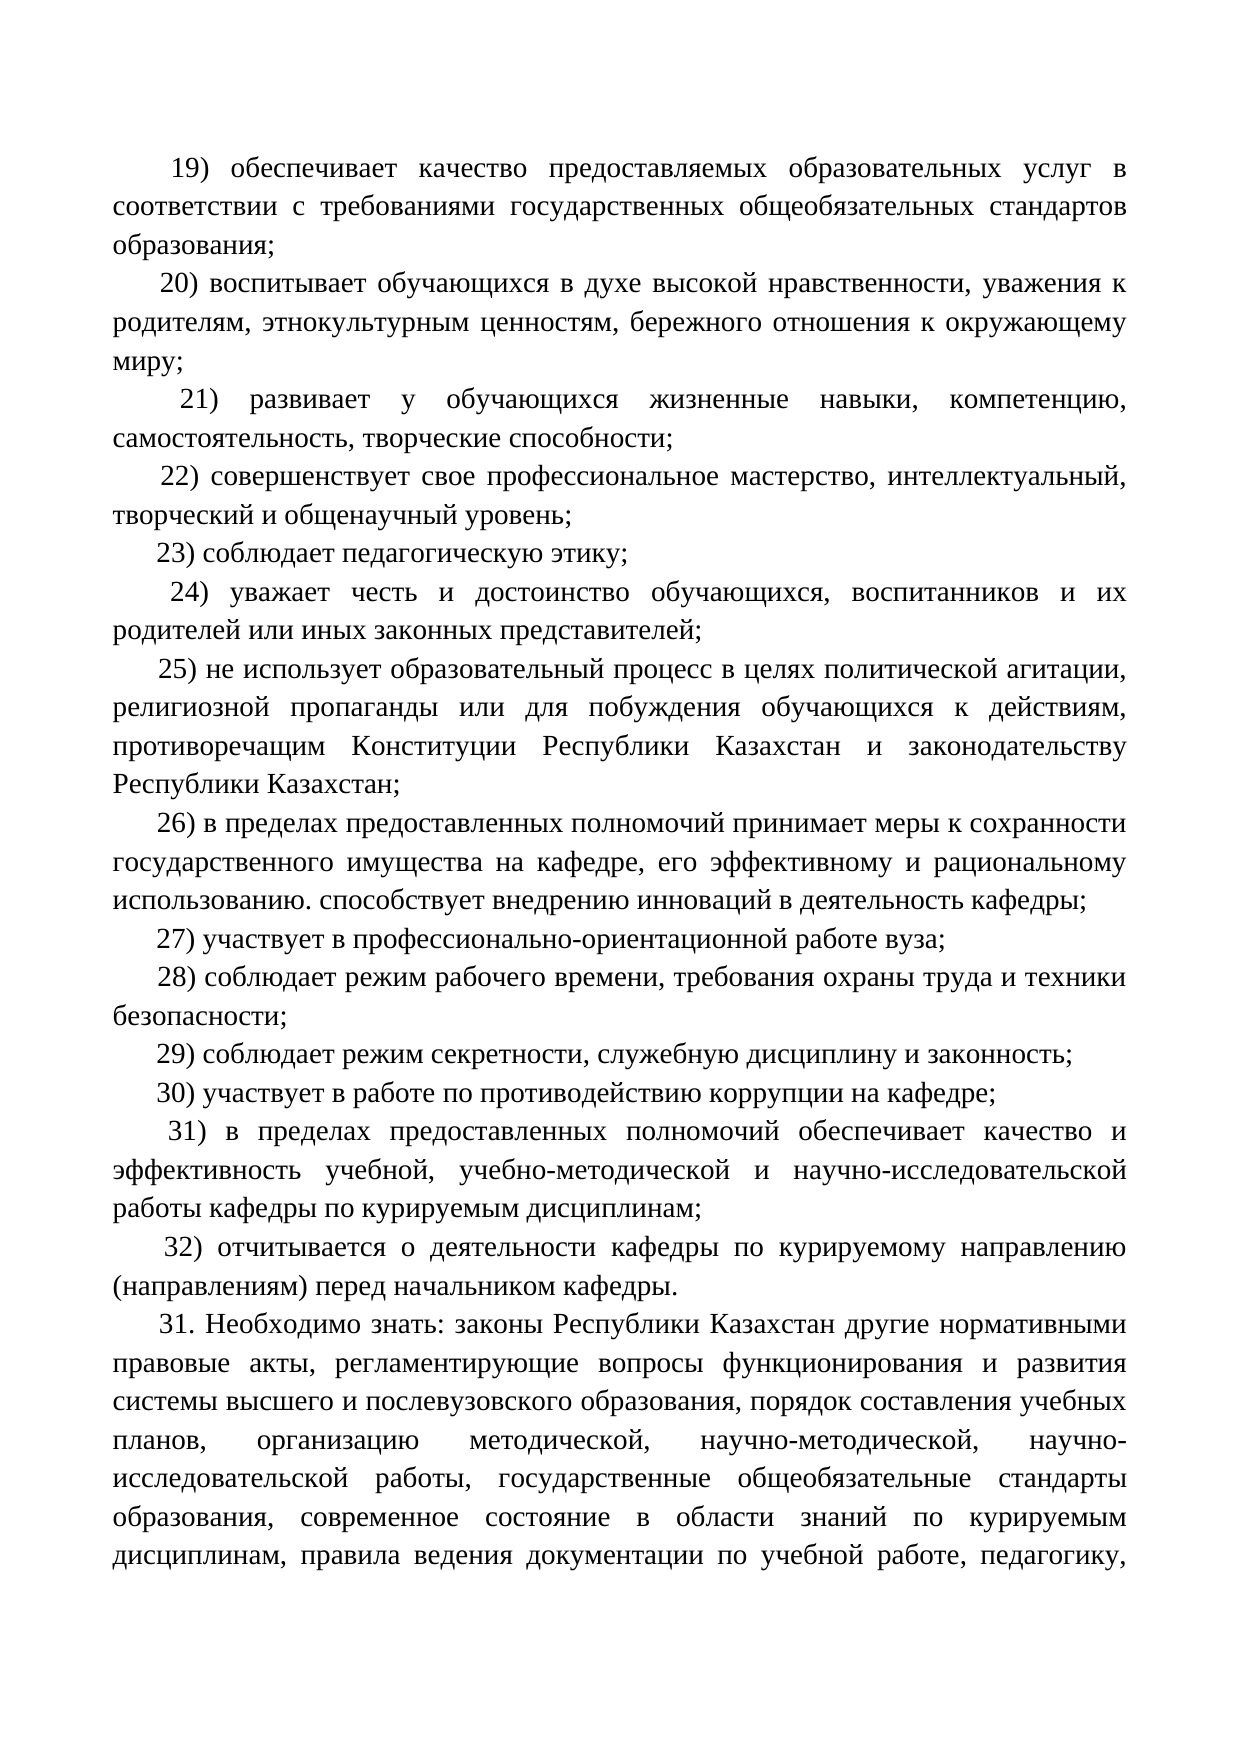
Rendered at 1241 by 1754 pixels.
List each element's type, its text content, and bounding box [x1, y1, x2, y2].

text 23) соблюдает педагогическую этику; [112, 535, 1128, 569]
text 21) развивает у обучающихся жизненные навыки, компетенцию, самостоятельность, творческие способности; [112, 381, 1128, 453]
text 31) в пределах предоставленных полномочий обеспечивает качество и эффективность учебной, учебно-методической и научно-исследовательской работы кафедры по курируемым дисциплинам; [112, 1113, 1128, 1224]
text 32) отчитывается о деятельности кафедры по курируемому направлению (направлениям) перед начальником кафедры. [112, 1229, 1128, 1301]
text 24) уважает честь и достоинство обучающихся, воспитанников и их родителей или иных законных представителей; [112, 574, 1128, 646]
text 26) в пределах предоставленных полномочий принимает меры к сохранности государственного имущества на кафедре, его эффективному и рациональному использованию. способствует внедрению инноваций в деятельность кафедры; [112, 805, 1128, 916]
text 20) воспитывает обучающихся в духе высокой нравственности, уважения к родителям, этнокультурным ценностям, бережного отношения к окружающему миру; [112, 266, 1128, 376]
text 29) соблюдает режим секретности, служебную дисциплину и законность; [112, 1036, 1128, 1070]
text 30) участвует в работе по противодействию коррупции на кафедре; [112, 1075, 1128, 1108]
text 25) не использует образовательный процесс в целях политической агитации, религиозной пропаганды или для побуждения обучающихся к действиям, противоречащим Конституции Республики Казахстан и законодательству Республики Казахстан; [112, 651, 1128, 800]
text 22) совершенствует свое профессиональное мастерство, интеллектуальный, творческий и общенаучный уровень; [112, 458, 1128, 530]
text 19) обеспечивает качество предоставляемых образовательных услуг в соответствии с требованиями государственных общеобязательных стандартов образования; [112, 150, 1128, 261]
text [112, 1306, 1128, 1571]
text 28) соблюдает режим рабочего времени, требования охраны труда и техники безопасности; [112, 959, 1128, 1031]
text 27) участвует в профессионально-ориентационной работе вуза; [112, 921, 1128, 954]
